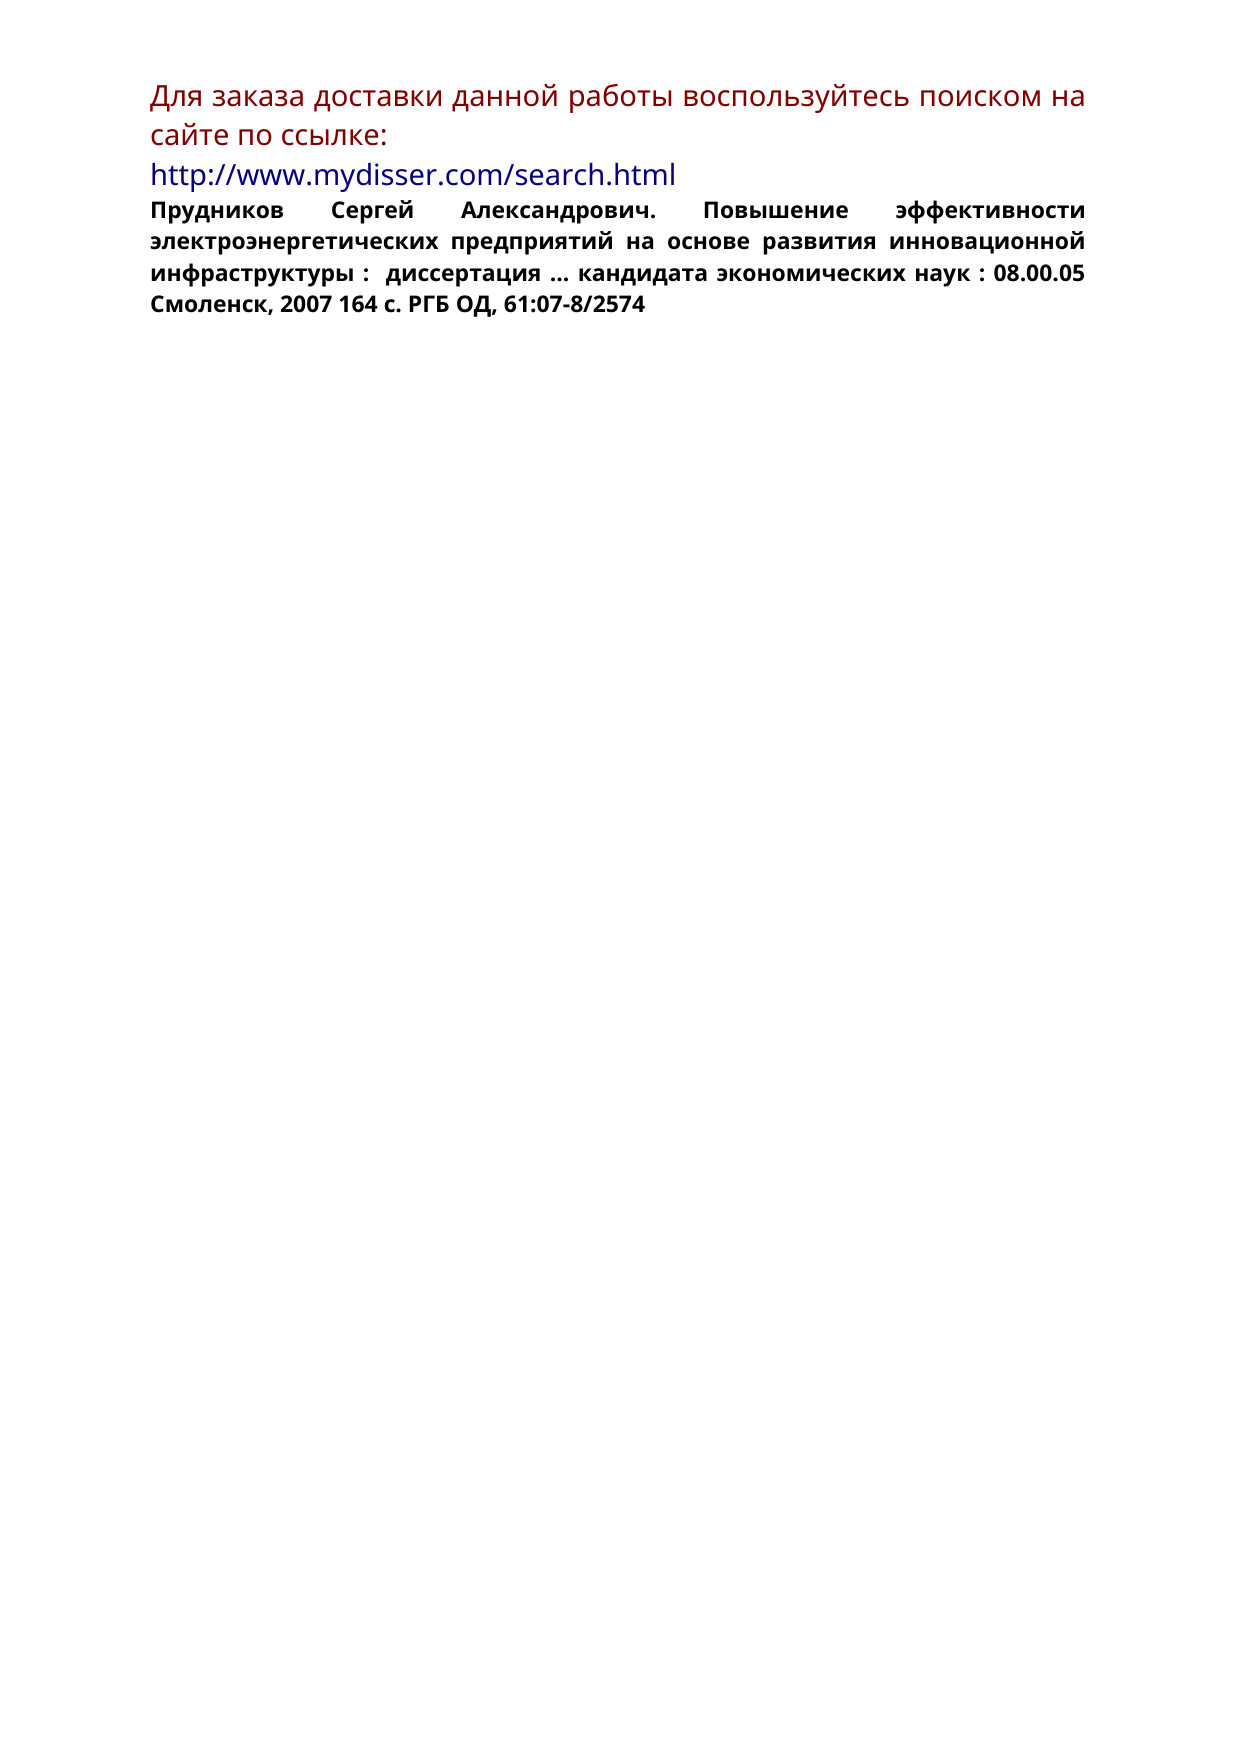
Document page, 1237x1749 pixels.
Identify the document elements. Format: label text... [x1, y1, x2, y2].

text Прудников Сергей Александрович. Повышение эффективности электроэнергетических предприятий на основе развития инновационной инфраструктуры : диссертация ... кандидата экономических наук : 08.00.05 Смоленск, 2007 164 с. РГБ ОД, 61:07-8/2574 [150, 194, 1086, 319]
